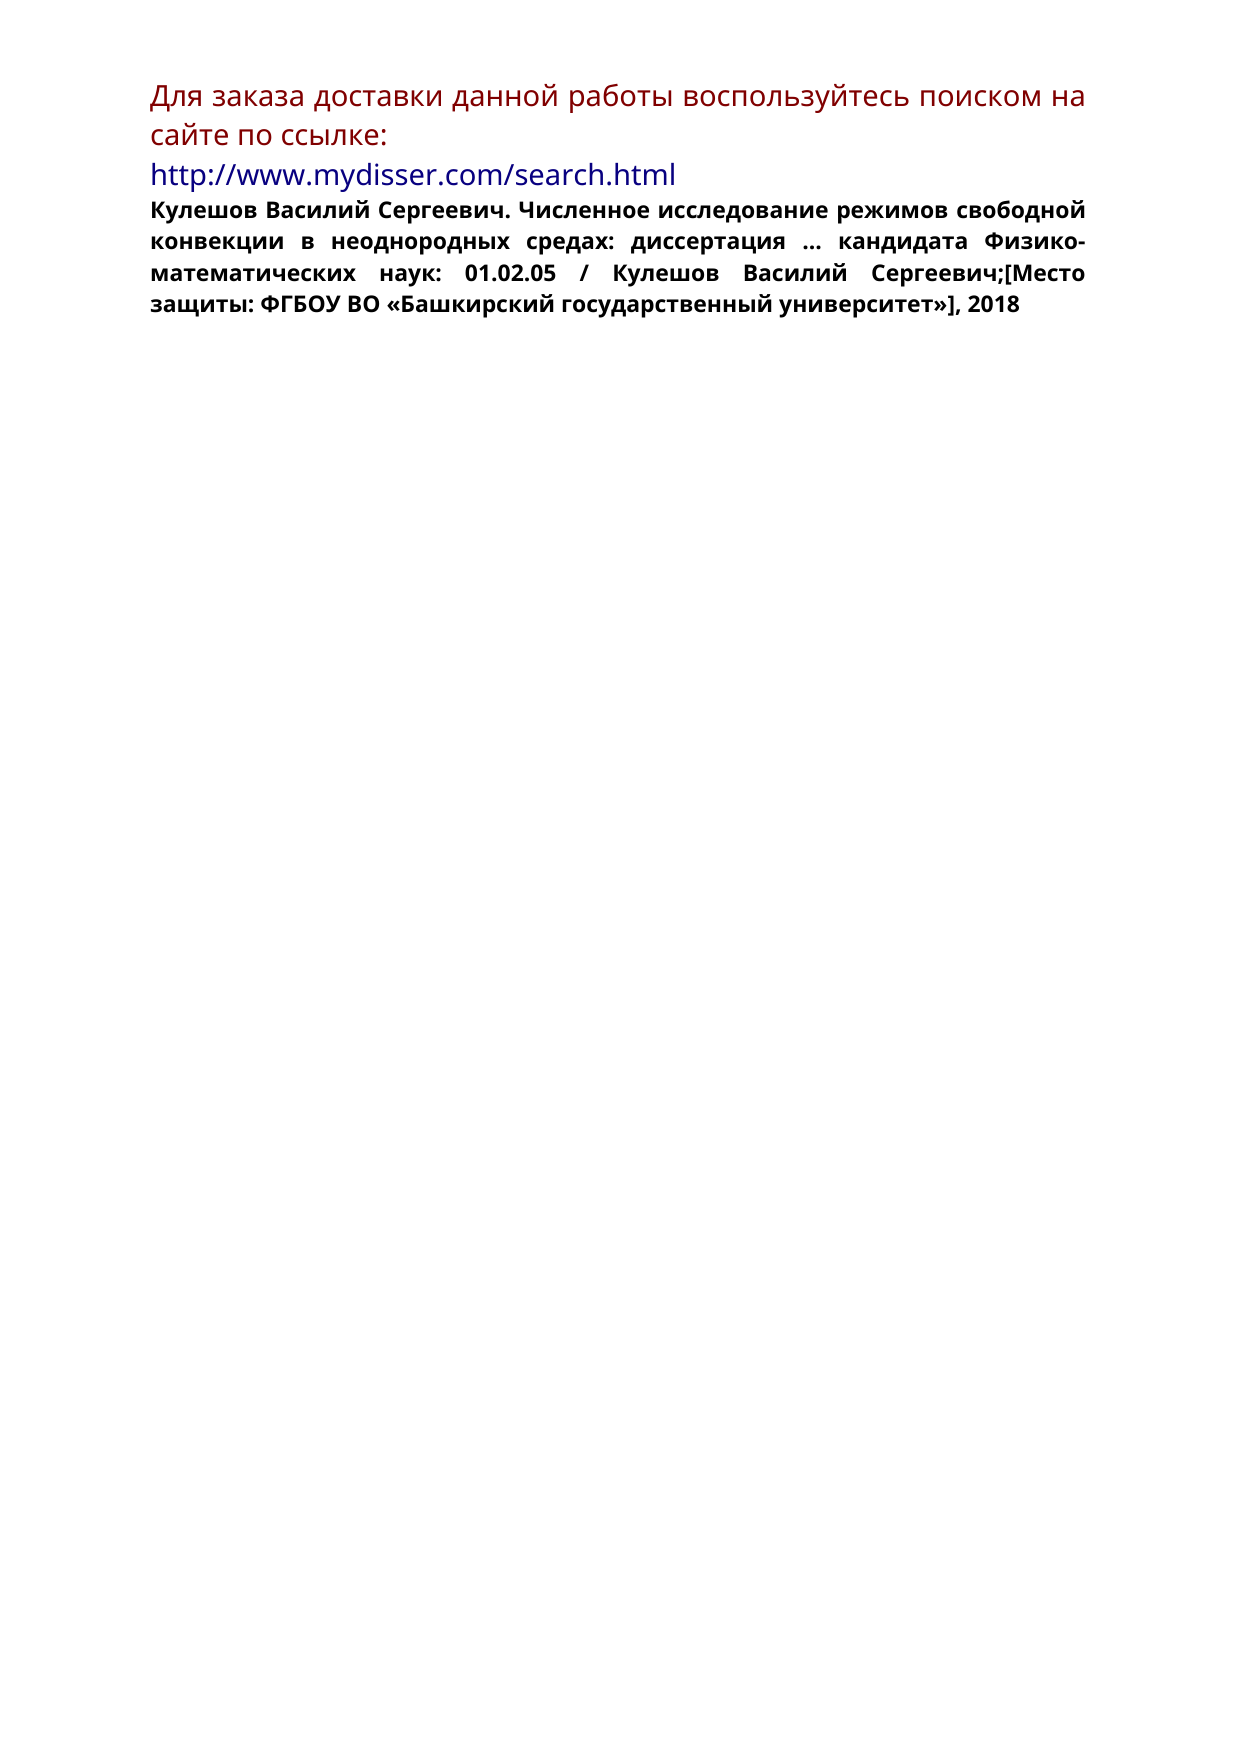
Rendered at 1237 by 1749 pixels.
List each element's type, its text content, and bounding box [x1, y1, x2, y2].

text Кулешов Василий Сергеевич. Численное исследование режимов свободной конвекции в неоднородных средах: диссертация ... кандидата Физико-математических наук: 01.02.05 / Кулешов Василий Сергеевич;[Место защиты: ФГБОУ ВО «Башкирский государственный университет»], 2018 [150, 194, 1086, 319]
